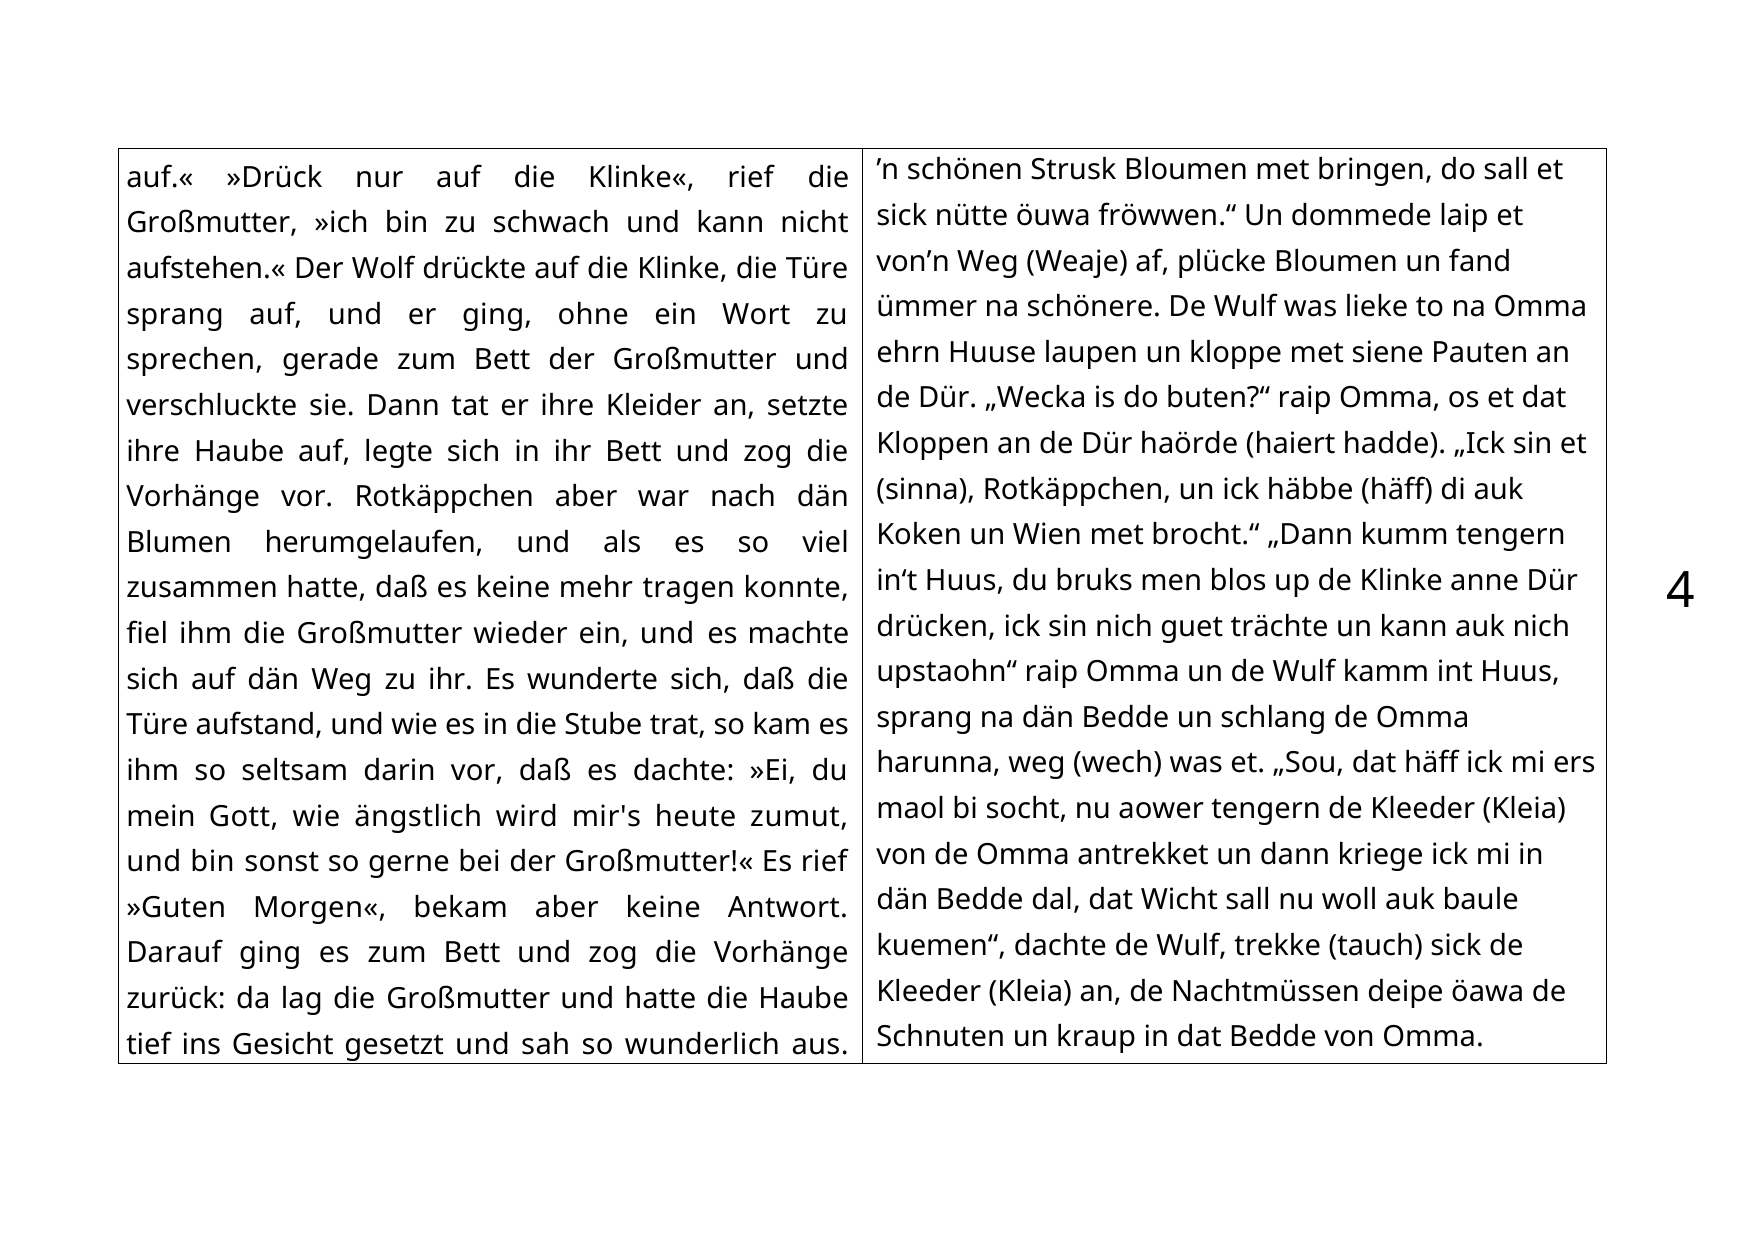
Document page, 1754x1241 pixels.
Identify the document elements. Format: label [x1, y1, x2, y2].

table_header [119, 149, 862, 1063]
table_header [863, 149, 1606, 1063]
